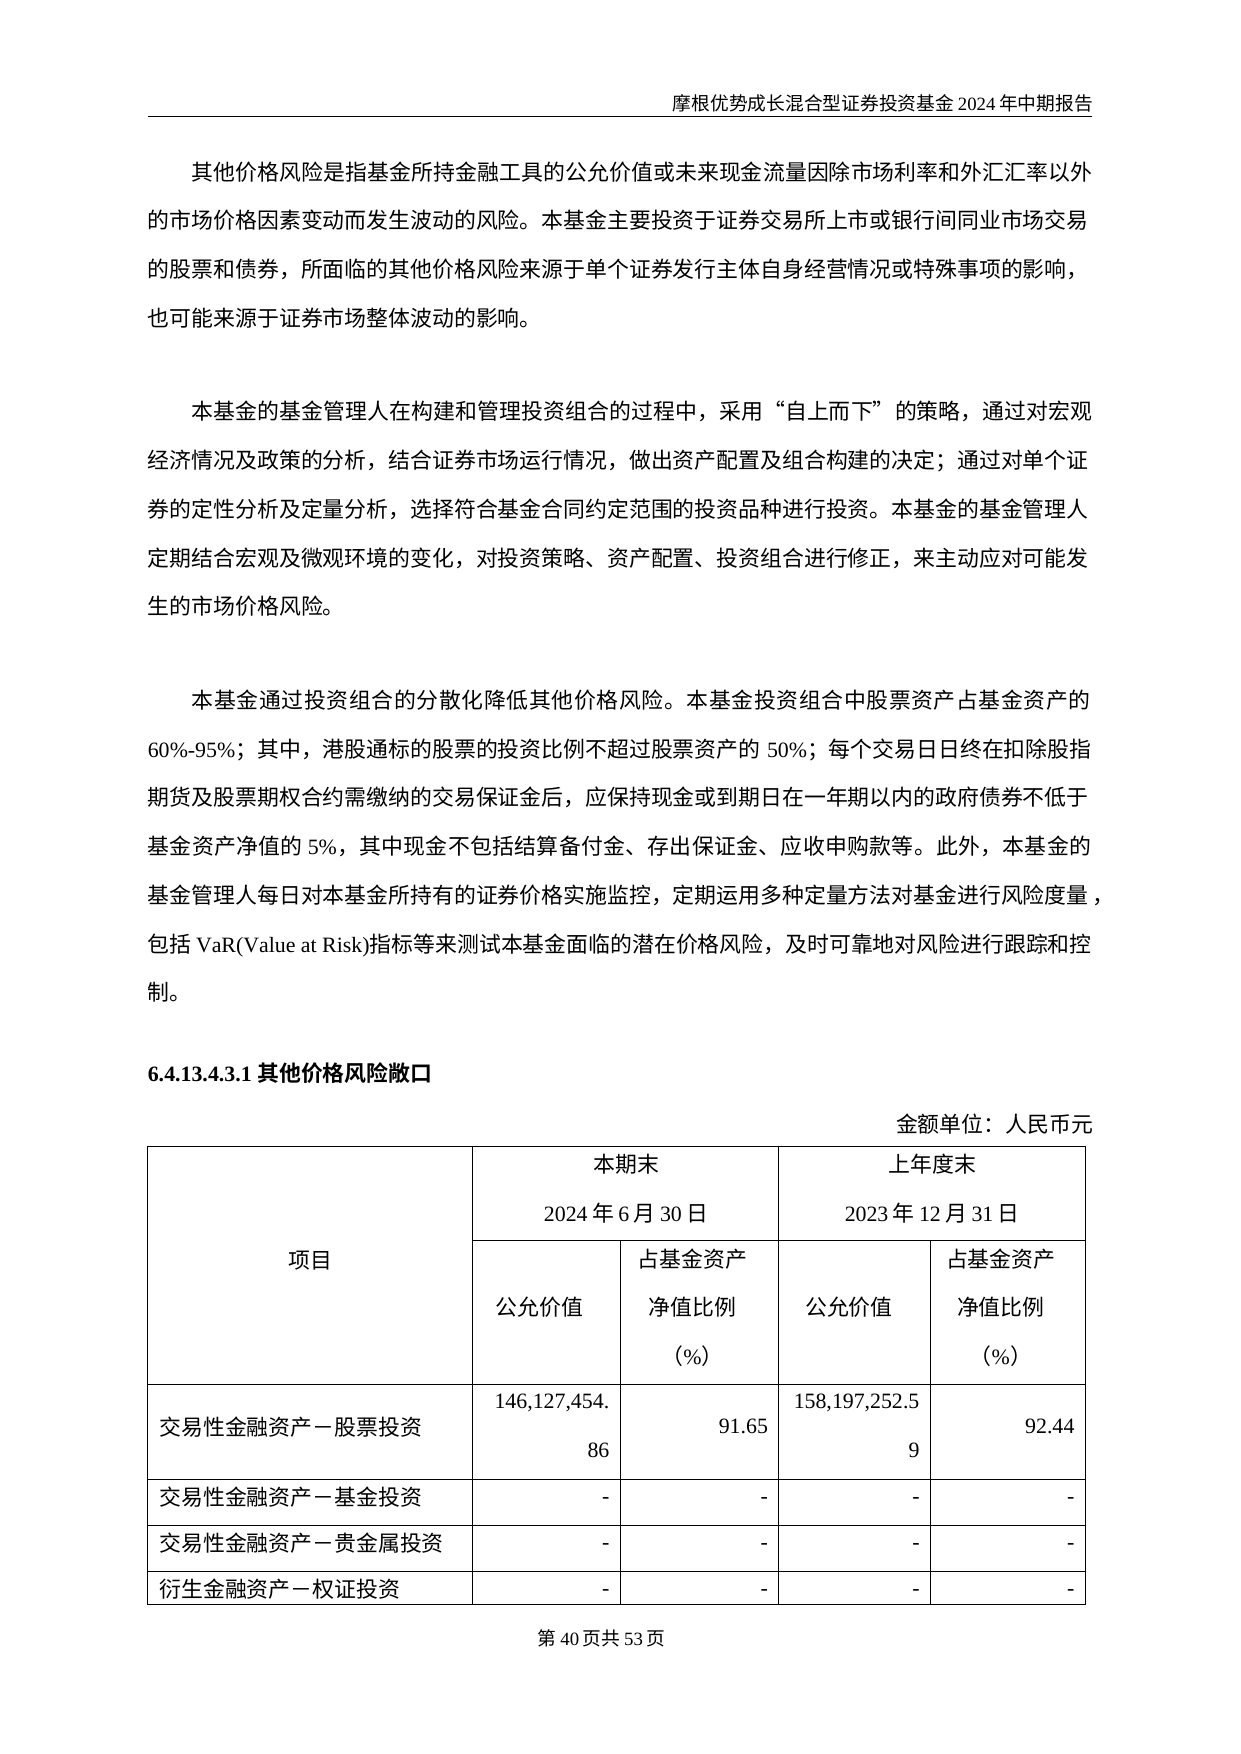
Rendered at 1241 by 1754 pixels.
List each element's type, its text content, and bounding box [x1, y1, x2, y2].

table_cell 92.44 [931, 1385, 1085, 1478]
table_cell 交易性金融资产－贵金属投资 [148, 1526, 472, 1571]
table_cell 公允价值 [779, 1241, 930, 1384]
table_cell - [779, 1572, 930, 1604]
table_cell - [621, 1480, 778, 1524]
table_cell - [779, 1480, 930, 1524]
table_cell 公允价值 [473, 1241, 620, 1384]
table_header 项目 [148, 1147, 472, 1384]
table_header 本期末 2024年6月30日 [473, 1147, 778, 1240]
table_cell 91.65 [621, 1385, 778, 1478]
table_cell - [621, 1572, 778, 1604]
text 本基金通过投资组合的分散化降低其他价格风险。本基金投资组合中股票资产占基金资产的60%-95%；其中，港股通标的股票的投资比例不超过股票资产的50%；每个交易日日终在扣除股指期货及股票期权合约需缴纳的交易保证金后，应保持现金或到期日在一年期以内的政府债券不低于基金资产净值的5%，其中现金不包括结算备付金、存出保证金、应收申购款等。此外，本基金的基金管理人每日对本基金所持有的证券价格实施监控，定期运用多种定量方法对基金进行风险度量，包括VaR(Value at Risk)指标等来测试本基金面临的潜在价格风险，及时可靠地对风险进行跟踪和控制。 [148, 682, 1092, 1007]
table_cell 交易性金融资产－基金投资 [148, 1480, 472, 1524]
table_cell 占基金资产净值比例（%） [621, 1241, 778, 1384]
table_cell - [779, 1526, 930, 1571]
text 金额单位：人民币元 [149, 1107, 1092, 1139]
table_header 上年度末 2023年12月31日 [779, 1147, 1085, 1240]
table_cell - [931, 1526, 1085, 1571]
table_cell 衍生金融资产－权证投资 [148, 1572, 472, 1604]
table_cell - [931, 1480, 1085, 1524]
table_cell - [621, 1526, 778, 1571]
table_cell - [473, 1572, 620, 1604]
table_cell - [473, 1480, 620, 1524]
table_cell 158,197,252.59 [779, 1385, 930, 1478]
table_cell 占基金资产净值比例（%） [931, 1241, 1085, 1384]
text 其他价格风险是指基金所持金融工具的公允价值或未来现金流量因除市场利率和外汇汇率以外的市场价格因素变动而发生波动的风险。本基金主要投资于证券交易所上市或银行间同业市场交易的股票和债券，所面临的其他价格风险来源于单个证券发行主体自身经营情况或特殊事项的影响，也可能来源于证券市场整体波动的影响。 [148, 154, 1092, 333]
table_cell 交易性金融资产－股票投资 [148, 1385, 472, 1478]
table_cell 146,127,454.86 [473, 1385, 620, 1478]
text 6.4.13.4.3.1 其他价格风险敞口 [148, 1056, 1092, 1088]
text 本基金的基金管理人在构建和管理投资组合的过程中，采用“自上而下”的策略，通过对宏观经济情况及政策的分析，结合证券市场运行情况，做出资产配置及组合构建的决定；通过对单个证券的定性分析及定量分析，选择符合基金合同约定范围的投资品种进行投资。本基金的基金管理人定期结合宏观及微观环境的变化，对投资策略、资产配置、投资组合进行修正，来主动应对可能发生的市场价格风险。 [148, 394, 1092, 621]
table_cell - [931, 1572, 1085, 1604]
table_cell - [473, 1526, 620, 1571]
